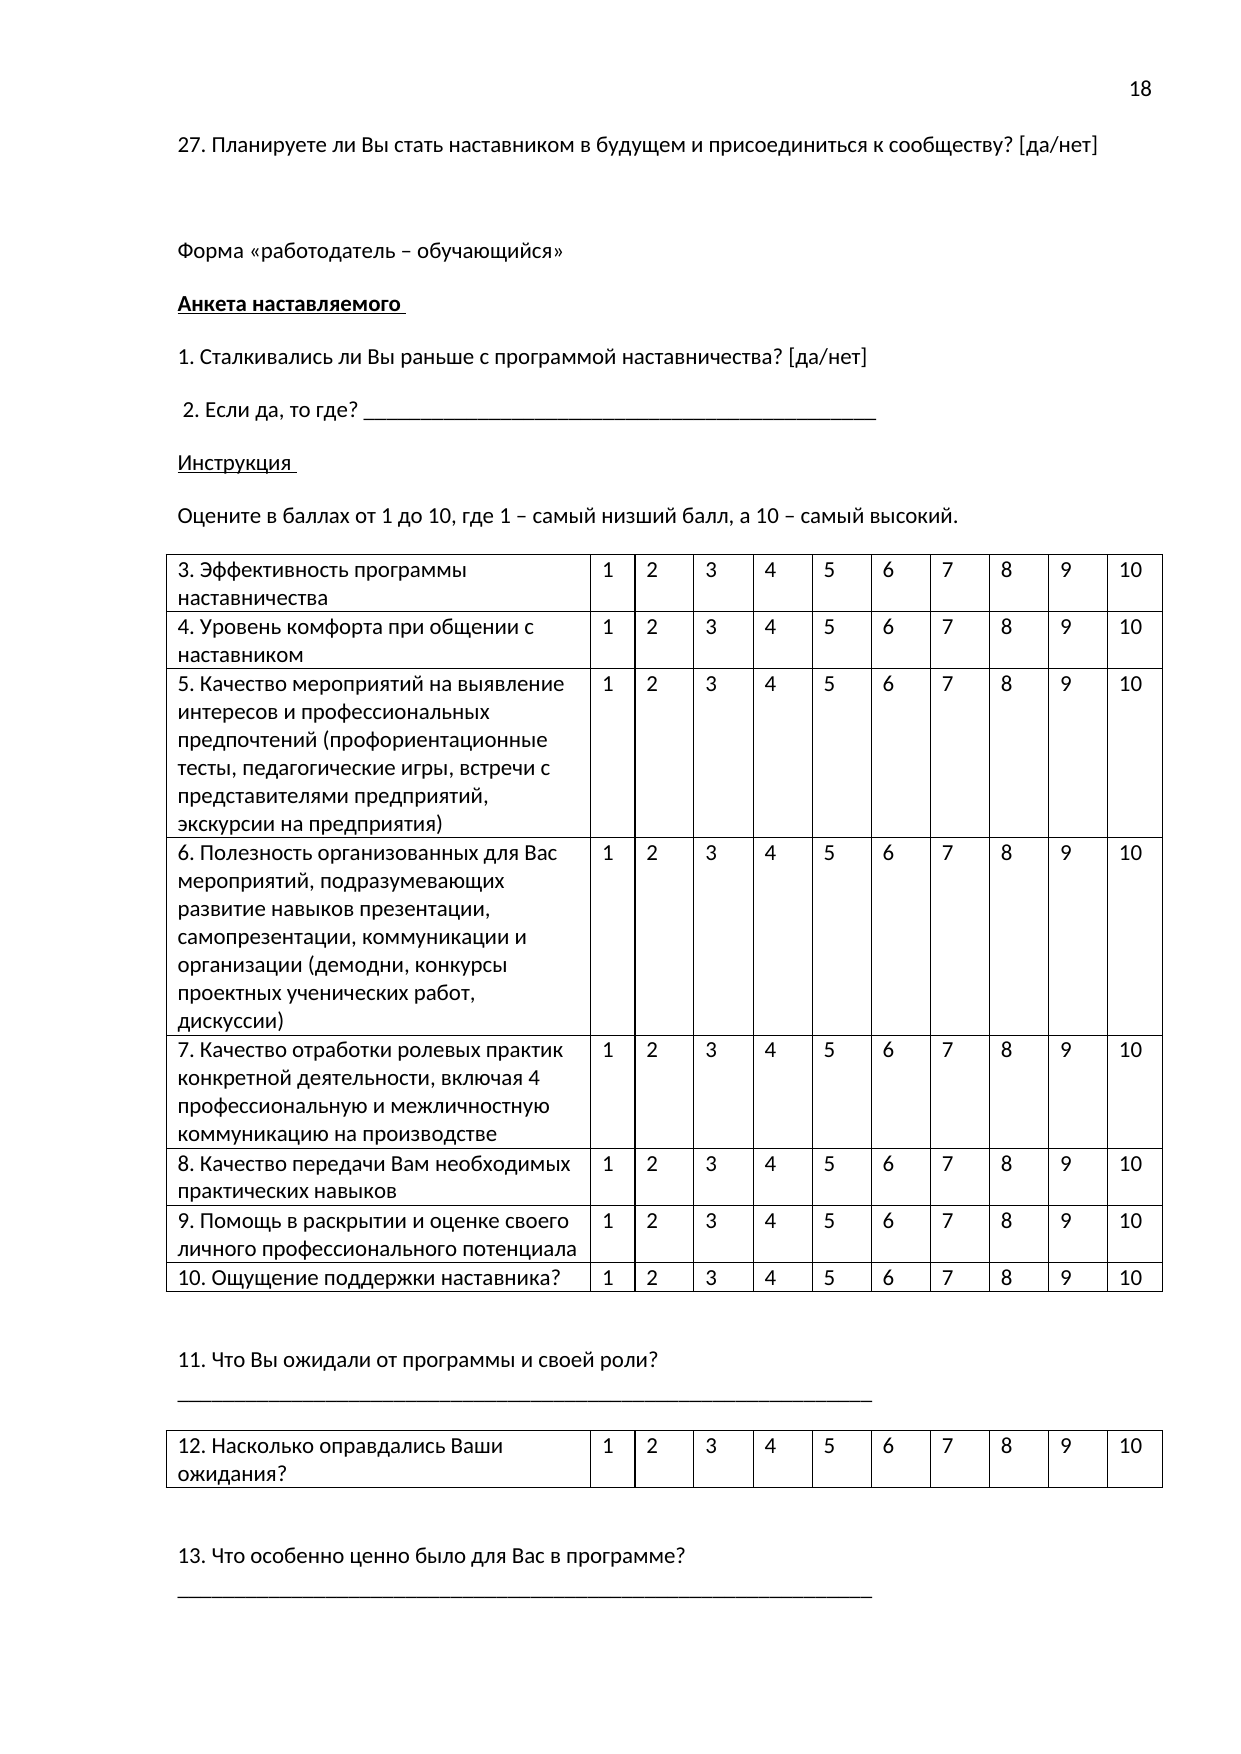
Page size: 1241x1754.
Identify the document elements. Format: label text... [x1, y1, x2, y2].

table_header 1 [591, 1431, 634, 1487]
table_cell 5 [813, 838, 871, 1034]
table_header 5 [813, 555, 871, 611]
table_cell 5 [813, 669, 871, 837]
table_cell 1 [591, 1036, 634, 1148]
table_cell 2 [636, 669, 693, 837]
table_header 6 [872, 1431, 930, 1487]
table_cell 7 [931, 669, 989, 837]
table_cell 9 [1049, 1149, 1107, 1205]
table_cell 1 [591, 1263, 634, 1291]
text 1. Сталкивались ли Вы раньше с программой наставничества? [да/нет] [177, 342, 1152, 370]
table_cell 7 [931, 1036, 989, 1148]
table_cell 9 [1049, 1263, 1107, 1291]
text 11. Что Вы ожидали от программы и своей роли? _____________________________________________________________ [177, 1345, 1152, 1405]
table_cell 6 [872, 612, 930, 668]
table_header 2 [636, 555, 693, 611]
table_cell 2 [636, 1036, 693, 1148]
table_header 9 [1049, 555, 1107, 611]
table_cell 6 [872, 1206, 930, 1262]
table_cell 6. Полезность организованных для Вас мероприятий, подразумевающих развитие навыков презентации, самопрезентации, коммуникации и организации (демодни, конкурсы проектных ученических работ, дискуссии) [167, 838, 590, 1034]
table_header 8 [990, 555, 1048, 611]
text Анкета наставляемого [177, 289, 1152, 317]
table_header 3 [694, 1431, 753, 1487]
table_cell 7 [931, 838, 989, 1034]
table_cell 9 [1049, 612, 1107, 668]
text 2. Если да, то где? _____________________________________________ [177, 395, 1152, 423]
table_header 8 [990, 1431, 1048, 1487]
table_header 7 [931, 555, 989, 611]
text 27. Планируете ли Вы стать наставником в будущем и присоединиться к сообществу? [да/нет] [177, 130, 1152, 158]
table_cell 8 [990, 612, 1048, 668]
table_cell 8 [990, 669, 1048, 837]
table_cell 10. Ощущение поддержки наставника? [167, 1263, 590, 1291]
table_cell 3 [694, 1206, 753, 1262]
table_cell 10 [1108, 612, 1162, 668]
table_cell 6 [872, 838, 930, 1034]
table_cell 4 [754, 1036, 812, 1148]
table_cell 2 [636, 1206, 693, 1262]
table_cell 6 [872, 1263, 930, 1291]
table_cell 7 [931, 612, 989, 668]
table_cell 6 [872, 1036, 930, 1148]
table_cell 1 [591, 1206, 634, 1262]
table_cell 2 [636, 612, 693, 668]
table_cell 8 [990, 1149, 1048, 1205]
table_cell 8 [990, 838, 1048, 1034]
table_cell 10 [1108, 838, 1162, 1034]
table_cell 3 [694, 1149, 753, 1205]
table_cell 9 [1049, 838, 1107, 1034]
table_header 4 [754, 555, 812, 611]
table_cell 2 [636, 1149, 693, 1205]
table_cell 7 [931, 1206, 989, 1262]
table_cell 3 [694, 1263, 753, 1291]
table_cell 10 [1108, 669, 1162, 837]
table_cell 6 [872, 1149, 930, 1205]
table_cell 5 [813, 1036, 871, 1148]
table_cell 4 [754, 838, 812, 1034]
table_cell 10 [1108, 1036, 1162, 1148]
table_cell 1 [591, 612, 634, 668]
table_cell 3 [694, 612, 753, 668]
table_header 9 [1049, 1431, 1107, 1487]
table_header 4 [754, 1431, 812, 1487]
table_header 10 [1108, 1431, 1162, 1487]
table_cell 5 [813, 612, 871, 668]
table_cell 10 [1108, 1149, 1162, 1205]
table_header 1 [591, 555, 634, 611]
table_cell 4. Уровень комфорта при общении с наставником [167, 612, 590, 668]
table_cell 1 [591, 669, 634, 837]
table_cell 8 [990, 1036, 1048, 1148]
table_cell 10 [1108, 1206, 1162, 1262]
table_cell 9. Помощь в раскрытии и оценке своего личного профессионального потенциала [167, 1206, 590, 1262]
table_cell 5 [813, 1206, 871, 1262]
text Оцените в баллах от 1 до 10, где 1 – самый низший балл, а 10 – самый высокий. [177, 501, 1152, 529]
table_header 7 [931, 1431, 989, 1487]
table_cell 9 [1049, 1036, 1107, 1148]
table_cell 7 [931, 1149, 989, 1205]
table_cell 8 [990, 1263, 1048, 1291]
table_cell 3 [694, 838, 753, 1034]
table_header 3. Эффективность программы наставничества [167, 555, 590, 611]
table_cell 7 [931, 1263, 989, 1291]
table_cell 5 [813, 1149, 871, 1205]
table_cell 8. Качество передачи Вам необходимых практических навыков [167, 1149, 590, 1205]
table_cell 9 [1049, 669, 1107, 837]
table_header 10 [1108, 555, 1162, 611]
table_cell 10 [1108, 1263, 1162, 1291]
table_cell 2 [636, 1263, 693, 1291]
table_cell 5. Качество мероприятий на выявление интересов и профессиональных предпочтений (профориентационные тесты, педагогические игры, встречи с представителями предприятий, экскурсии на предприятия) [167, 669, 590, 837]
text Инструкция [177, 448, 1152, 476]
table_cell 7. Качество отработки ролевых практик конкретной деятельности, включая 4 профессиональную и межличностную коммуникацию на производстве [167, 1036, 590, 1148]
text 13. Что особенно ценно было для Вас в программе? _____________________________________________________________ [177, 1541, 1152, 1601]
table_cell 9 [1049, 1206, 1107, 1262]
text Форма «работодатель – обучающийся» [177, 236, 1152, 264]
table_cell 8 [990, 1206, 1048, 1262]
table_cell 6 [872, 669, 930, 837]
table_cell 4 [754, 1149, 812, 1205]
table_header 2 [636, 1431, 693, 1487]
table_header 3 [694, 555, 753, 611]
table_cell 4 [754, 1206, 812, 1262]
table_cell 4 [754, 669, 812, 837]
table_header 6 [872, 555, 930, 611]
table_cell 1 [591, 1149, 634, 1205]
table_cell 1 [591, 838, 634, 1034]
table_cell 4 [754, 1263, 812, 1291]
table_header 12. Насколько оправдались Ваши ожидания? [167, 1431, 590, 1487]
table_cell 5 [813, 1263, 871, 1291]
table_cell 4 [754, 612, 812, 668]
table_header 5 [813, 1431, 871, 1487]
table_cell 2 [636, 838, 693, 1034]
table_cell 3 [694, 1036, 753, 1148]
table_cell 3 [694, 669, 753, 837]
